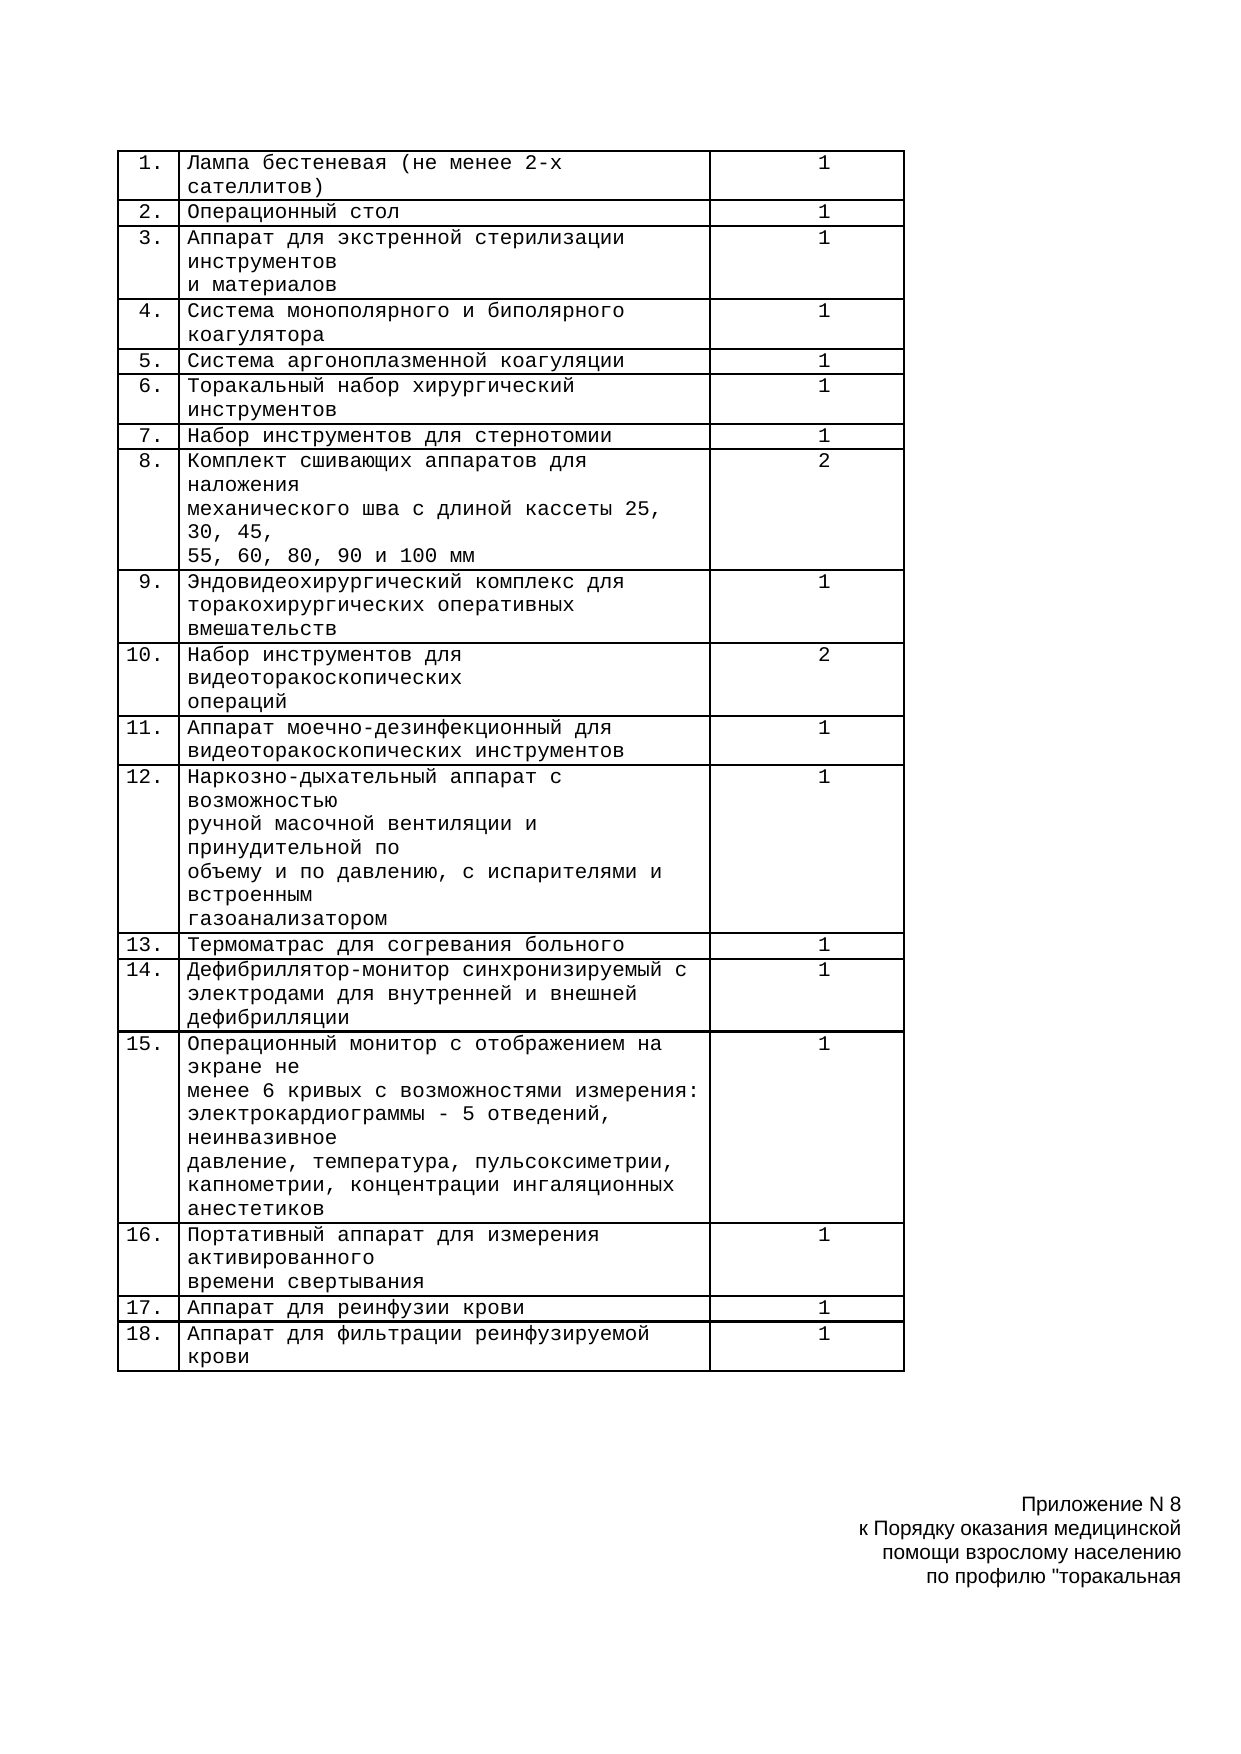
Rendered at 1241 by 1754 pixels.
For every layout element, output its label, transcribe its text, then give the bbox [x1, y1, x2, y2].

table_cell Комплект сшивающих аппаратов для наложения механического шва с длиной кассеты 25, 30, 45, 55, 60, 80, 90 и 100 мм [180, 450, 709, 569]
table_cell 12. [119, 766, 178, 932]
table_cell 2. [119, 201, 178, 225]
table_cell 15. [119, 1033, 178, 1222]
table_cell 3. [119, 227, 178, 298]
table_cell Торакальный набор хирургический инструментов [180, 375, 709, 423]
table_cell 11. [119, 717, 178, 764]
table_cell 1 [711, 227, 903, 298]
table_cell 1 [711, 375, 903, 423]
table_cell 17. [119, 1297, 178, 1320]
table_cell 10. [119, 644, 178, 715]
table_cell 1. [119, 152, 178, 199]
table_cell Аппарат моечно-дезинфекционный для видеоторакоскопических инструментов [180, 717, 709, 764]
table_cell Дефибриллятор-монитор синхронизируемый с электродами для внутренней и внешней дефибрилляции [180, 960, 709, 1030]
table_cell Аппарат для экстренной стерилизации инструментов и материалов [180, 227, 709, 298]
table_cell 1 [711, 201, 903, 225]
text к Порядку оказания медицинской [118, 1516, 1181, 1539]
table_cell 5. [119, 350, 178, 373]
table_cell 16. [119, 1224, 178, 1295]
text по профилю "торакальная [118, 1563, 1181, 1587]
table_cell 1 [711, 350, 903, 373]
table_cell Система монополярного и биполярного коагулятора [180, 300, 709, 347]
table_cell 2 [711, 450, 903, 569]
table_cell Термоматрас для согревания больного [180, 934, 709, 957]
table_cell Система аргоноплазменной коагуляции [180, 350, 709, 373]
table_cell 1 [711, 425, 903, 448]
text помощи взрослому населению [118, 1539, 1181, 1563]
table_cell 1 [711, 766, 903, 932]
table_cell 18. [119, 1323, 178, 1370]
table_cell 1 [711, 1033, 903, 1222]
table_cell 1 [711, 152, 903, 199]
table_cell 4. [119, 300, 178, 347]
table_cell 2 [711, 644, 903, 715]
table_cell 1 [711, 934, 903, 957]
table_cell 1 [711, 1323, 903, 1370]
table_cell Эндовидеохирургический комплекс для торакохирургических оперативных вмешательств [180, 571, 709, 642]
table_cell Аппарат для реинфузии крови [180, 1297, 709, 1320]
table_cell Лампа бестеневая (не менее 2-х сателлитов) [180, 152, 709, 199]
table_cell 1 [711, 1224, 903, 1295]
table_cell Операционный монитор с отображением на экране не менее 6 кривых с возможностями измерения: электрокардиограммы - 5 отведений, неинвазивное давление, температура, пульсоксиметрии, капнометрии, концентрации ингаляционных анестетиков [180, 1033, 709, 1222]
table_cell 14. [119, 960, 178, 1030]
table_cell Аппарат для фильтрации реинфузируемой крови [180, 1323, 709, 1370]
table_cell Набор инструментов для видеоторакоскопических операций [180, 644, 709, 715]
table_cell 13. [119, 934, 178, 957]
table_cell 1 [711, 960, 903, 1030]
table_cell 1 [711, 300, 903, 347]
table_cell Набор инструментов для стернотомии [180, 425, 709, 448]
table_cell 1 [711, 1297, 903, 1320]
table_cell 7. [119, 425, 178, 448]
table_cell 1 [711, 717, 903, 764]
table_cell 1 [711, 571, 903, 642]
table_cell 8. [119, 450, 178, 569]
table_cell 9. [119, 571, 178, 642]
table_cell Портативный аппарат для измерения активированного времени свертывания [180, 1224, 709, 1295]
table_cell 6. [119, 375, 178, 423]
table_cell Наркозно-дыхательный аппарат с возможностью ручной масочной вентиляции и принудительной по объему и по давлению, с испарителями и встроенным газоанализатором [180, 766, 709, 932]
table_cell Операционный стол [180, 201, 709, 225]
text Приложение N 8 [118, 1492, 1181, 1516]
